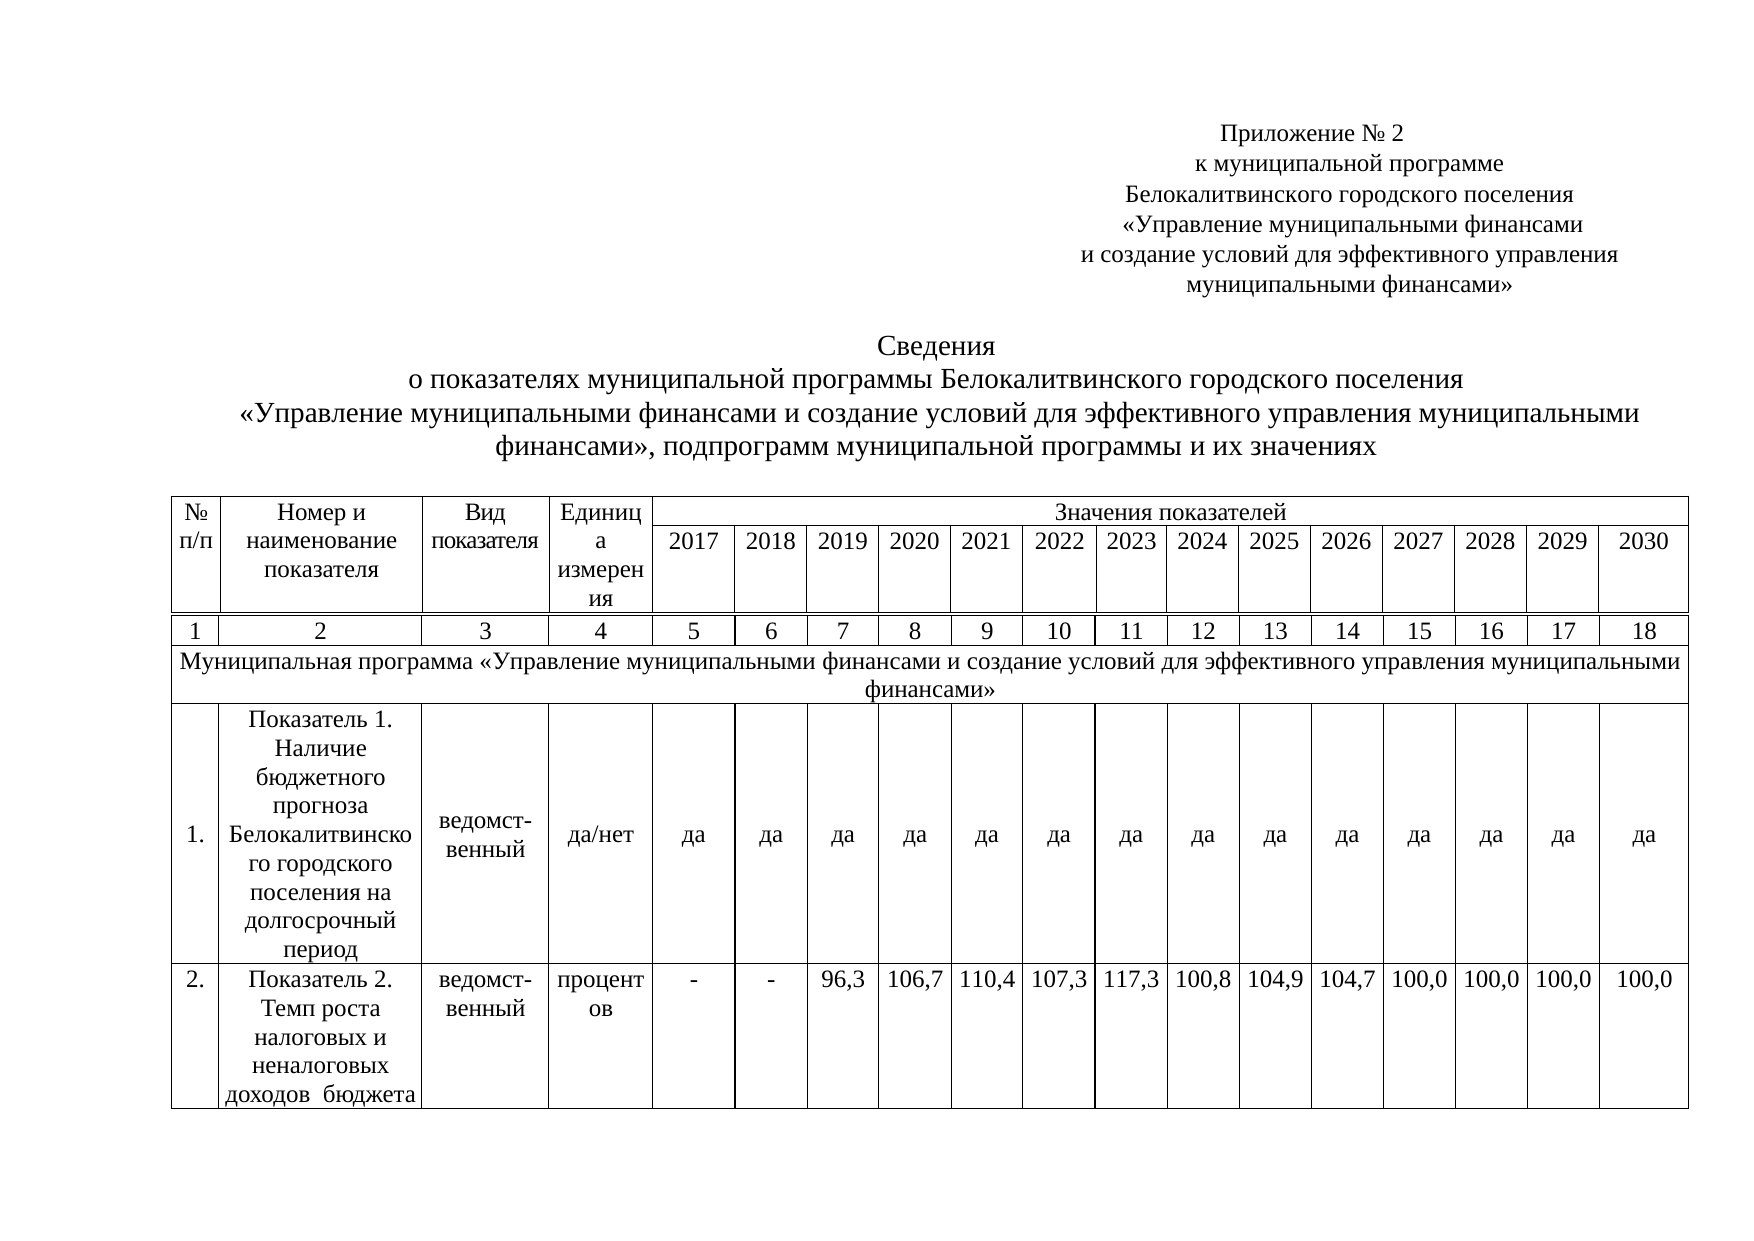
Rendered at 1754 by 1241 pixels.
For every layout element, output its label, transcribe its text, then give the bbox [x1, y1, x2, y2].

table_header 15 [1384, 616, 1455, 645]
table_header 10 [1023, 616, 1094, 645]
table_header 18 [1600, 616, 1688, 645]
table_cell 2. [172, 964, 218, 1108]
table_cell 106,7 [879, 964, 951, 1108]
text к муниципальной программе [1004, 148, 1695, 177]
table_header Вид показателя [423, 497, 549, 612]
text о показателях муниципальной программы Белокалитвинского городского поселения [177, 361, 1695, 395]
table_cell 104,9 [1240, 964, 1311, 1108]
table_header № п/п [172, 497, 220, 612]
table_header 9 [952, 616, 1022, 645]
table_cell ведомст-венный [422, 964, 548, 1108]
text «Управление муниципальными финансами [1004, 209, 1695, 237]
table_cell 2030 [1599, 526, 1688, 612]
table_cell 2021 [951, 526, 1022, 612]
table_header Номер и наименование показателя [221, 497, 422, 612]
table_header 8 [879, 616, 951, 645]
table_cell да [808, 704, 878, 963]
table_cell 2023 [1097, 526, 1166, 612]
table_cell 2027 [1383, 526, 1454, 612]
table_header 13 [1240, 616, 1311, 645]
table_header 11 [1096, 616, 1167, 645]
table_cell - [736, 964, 807, 1108]
table_cell да [879, 704, 951, 963]
text Белокалитвинского городского поселения [1004, 179, 1695, 207]
table_cell 100,0 [1600, 964, 1688, 1108]
table_header Значения показателей [653, 497, 1688, 525]
table_cell 2017 [653, 526, 734, 612]
table_header 4 [549, 616, 652, 645]
text Сведения [177, 328, 1695, 361]
table_header 17 [1528, 616, 1599, 645]
table_cell да [1168, 704, 1239, 963]
table_header 7 [808, 616, 878, 645]
table_cell да [1456, 704, 1527, 963]
table_cell 117,3 [1096, 964, 1167, 1108]
table_cell да [653, 704, 734, 963]
table_header 6 [736, 616, 807, 645]
table_cell - [653, 964, 734, 1108]
table_cell Показатель 1. Наличие бюджетного прогноза Белокалитвинского городского поселения на долгосрочный период [219, 704, 421, 963]
table_header Единица измерения [550, 497, 652, 612]
table_cell 2022 [1023, 526, 1096, 612]
table_cell 2019 [807, 526, 878, 612]
table_cell да/нет [549, 704, 652, 963]
table_header 3 [422, 616, 548, 645]
table_cell 104,7 [1312, 964, 1383, 1108]
table_cell 2026 [1311, 526, 1382, 612]
table_cell 107,3 [1023, 964, 1094, 1108]
table_header 14 [1312, 616, 1383, 645]
table_cell да [1096, 704, 1167, 963]
table_cell да [1023, 704, 1094, 963]
text «Управление муниципальными финансами и создание условий для эффективного управления муниципальными финансами», подпрограмм муниципальной программы и их значениях [177, 395, 1695, 462]
table_cell 2028 [1455, 526, 1526, 612]
table_header 2 [219, 616, 421, 645]
table_header 16 [1456, 616, 1527, 645]
table_cell да [1240, 704, 1311, 963]
text Приложение № 2 [177, 118, 1695, 147]
table_cell процентов [549, 964, 652, 1108]
table_cell 2020 [879, 526, 950, 612]
table_cell 96,3 [808, 964, 878, 1108]
text и создание условий для эффективного управления [1004, 239, 1695, 268]
table_cell 2025 [1239, 526, 1310, 612]
table_header 5 [653, 616, 734, 645]
table_cell да [1528, 704, 1599, 963]
table_cell 100,8 [1168, 964, 1239, 1108]
table_cell 2024 [1167, 526, 1238, 612]
table_cell да [736, 704, 807, 963]
table_cell да [1312, 704, 1383, 963]
table_cell 2029 [1527, 526, 1598, 612]
table_cell ведомст-венный [422, 704, 548, 963]
table_cell Муниципальная программа «Управление муниципальными финансами и создание условий для эффективного управления муниципальными финансами» [172, 646, 1688, 703]
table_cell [219, 964, 421, 1108]
table_cell 100,0 [1384, 964, 1455, 1108]
table_cell 100,0 [1528, 964, 1599, 1108]
table_header 12 [1168, 616, 1239, 645]
table_cell 2018 [735, 526, 806, 612]
table_cell да [1384, 704, 1455, 963]
table_cell 110,4 [952, 964, 1022, 1108]
table_header 1 [172, 616, 218, 645]
table_cell да [1600, 704, 1688, 963]
text муниципальными финансами» [1004, 269, 1695, 298]
table_cell да [952, 704, 1022, 963]
table_cell 100,0 [1456, 964, 1527, 1108]
table_cell 1. [172, 704, 218, 963]
